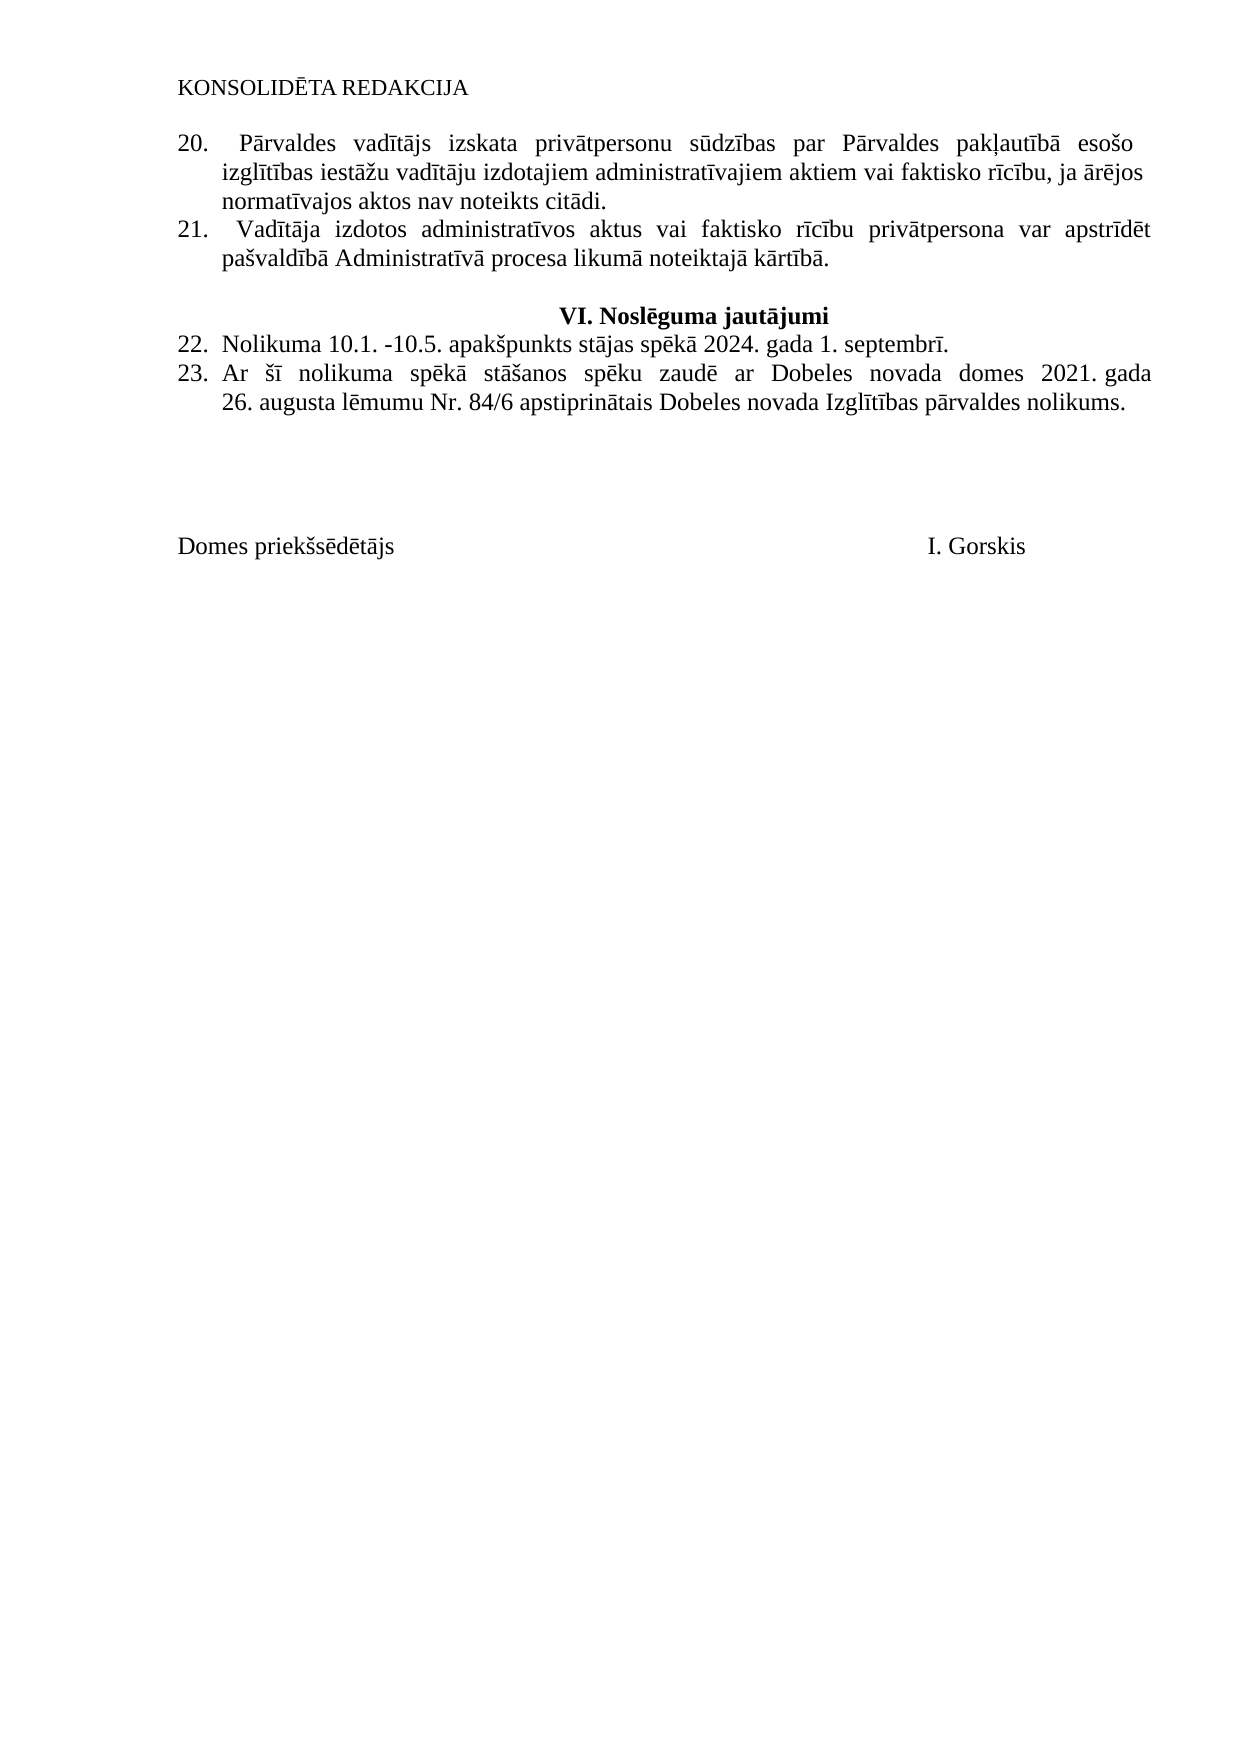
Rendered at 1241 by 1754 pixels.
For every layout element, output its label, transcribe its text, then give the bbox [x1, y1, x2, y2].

text Domes priekšsēdētājs I. Gorskis [177, 531, 1152, 559]
text VI. Noslēguma jautājumi [236, 301, 1152, 329]
list Nolikuma 10.1. -10.5. apakšpunkts stājas spēkā 2024. gada 1. septembrī. [177, 329, 1152, 358]
list Pārvaldes vadītājs izskata privātpersonu sūdzības par Pārvaldes pakļautībā esošo izglītības iestāžu vadītāju izdotajiem administratīvajiem aktiem vai faktisko rīcību, ja ārējos normatīvajos aktos nav noteikts citādi. [177, 128, 1152, 214]
list Vadītāja izdotos administratīvos aktus vai faktisko rīcību privātpersona var apstrīdēt pašvaldībā Administratīvā procesa likumā noteiktajā kārtībā. [177, 214, 1152, 272]
list Ar šī nolikuma spēkā stāšanos spēku zaudē ar Dobeles novada domes 2021. gada 26. augusta lēmumu Nr. 84/6 apstiprinātais Dobeles novada Izglītības pārvaldes nolikums. [177, 358, 1152, 416]
